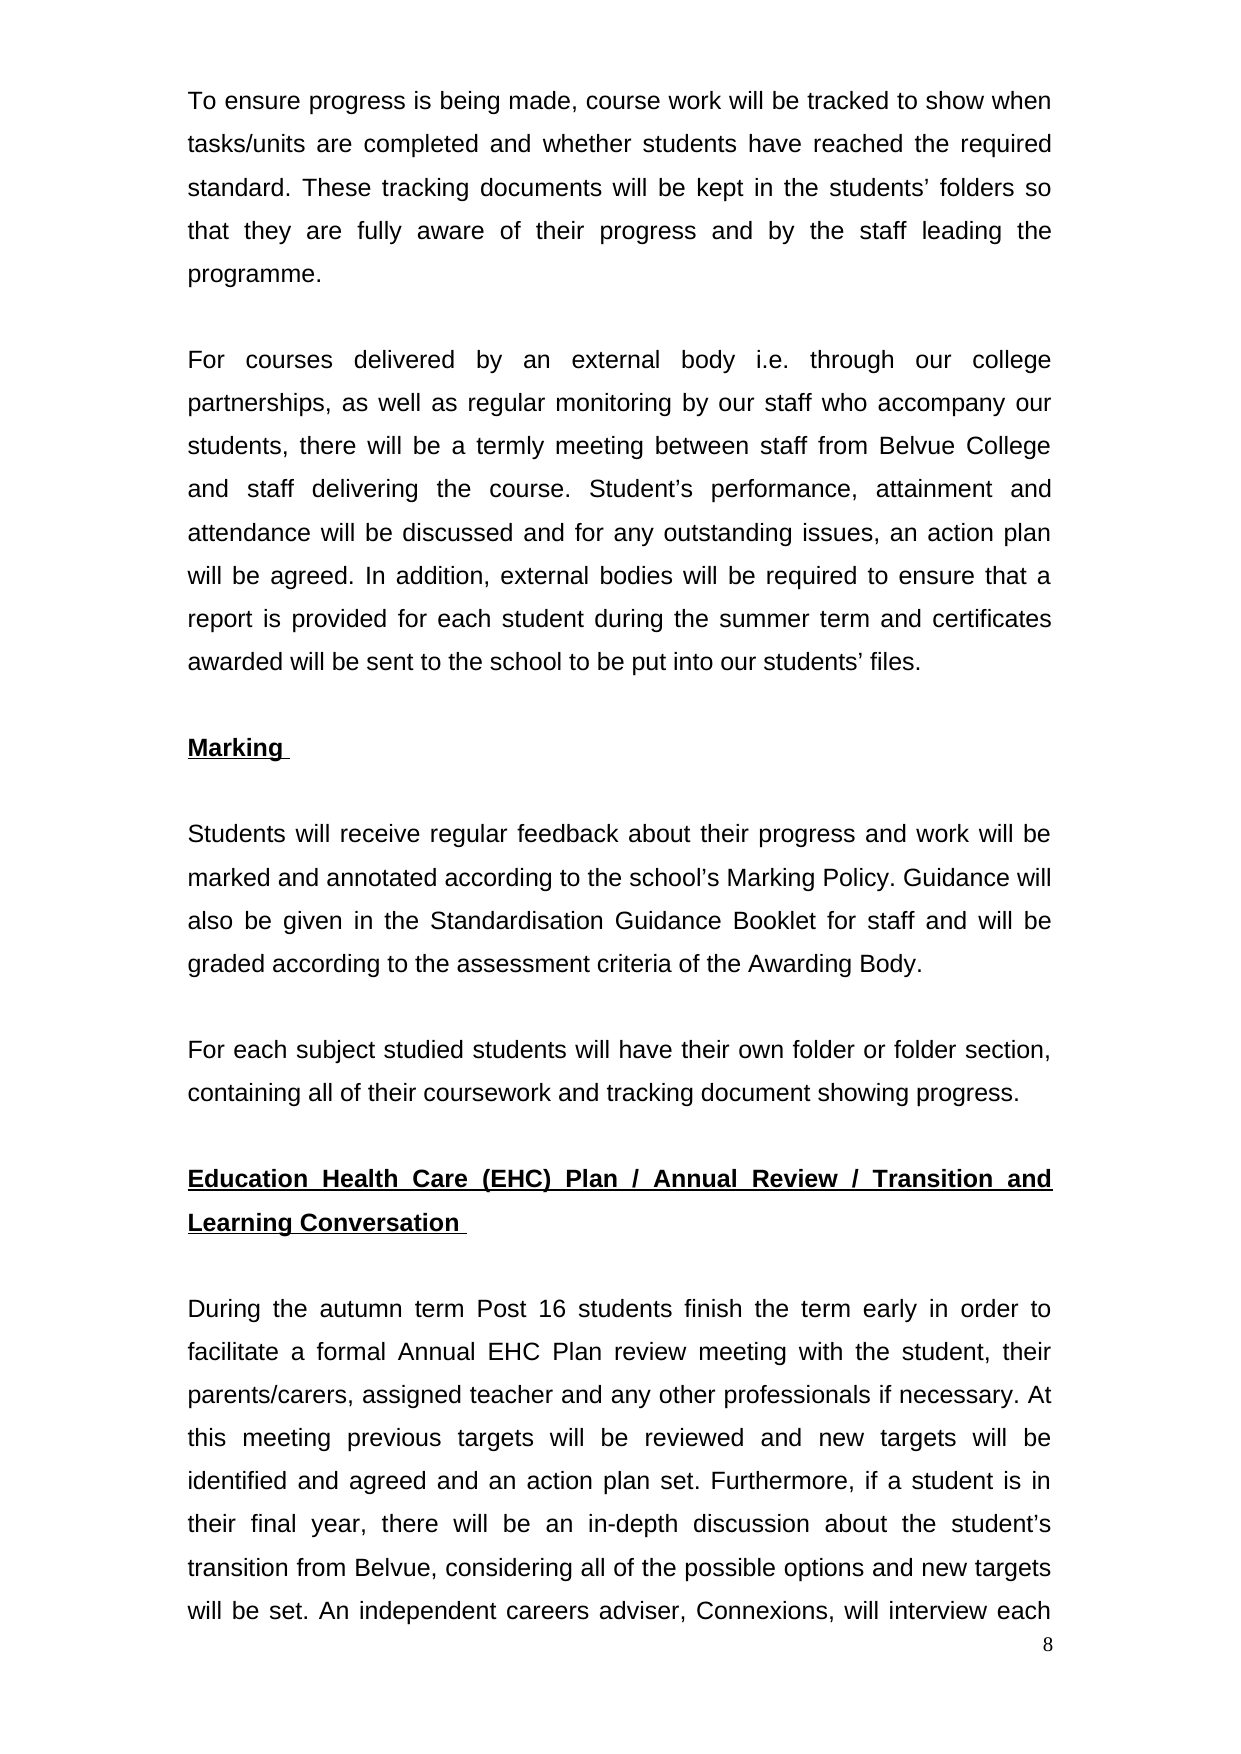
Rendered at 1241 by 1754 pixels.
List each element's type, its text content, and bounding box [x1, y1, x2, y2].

subtitle Education Health Care (EHC) Plan / Annual Review / Transition and Learning Conversation [187, 1190, 1053, 1236]
subtitle To ensure progress is being made, course work will be tracked to show when tasks/units are completed and whether students have reached the required standard. These tracking documents will be kept in the students’ folders so that they are fully aware of their progress and by the staff leading the programme. [187, 86, 1053, 287]
subtitle Students will receive regular feedback about their progress and work will be marked and annotated according to the school’s Marking Policy. Guidance will also be given in the Standardisation Guidance Booklet for staff and will be graded according to the assessment criteria of the Awarding Body. [187, 819, 1053, 977]
subtitle Marking [187, 733, 1053, 762]
subtitle Education Health Care (EHC) Plan / Annual Review / Transition and Learning Conversation [187, 1164, 1053, 1189]
subtitle For courses delivered by an external body i.e. through our college partnerships, as well as regular monitoring by our staff who accompany our students, there will be a termly meeting between staff from Belvue College and staff delivering the course. Student’s performance, attainment and attendance will be discussed and for any outstanding issues, an action plan will be agreed. In addition, external bodies will be required to ensure that a report is provided for each student during the summer term and certificates awarded will be sent to the school to be put into our students’ files. [187, 345, 1053, 676]
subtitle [187, 1294, 1053, 1624]
subtitle For each subject studied students will have their own folder or folder section, containing all of their coursework and tracking document showing progress. [187, 1035, 1053, 1107]
